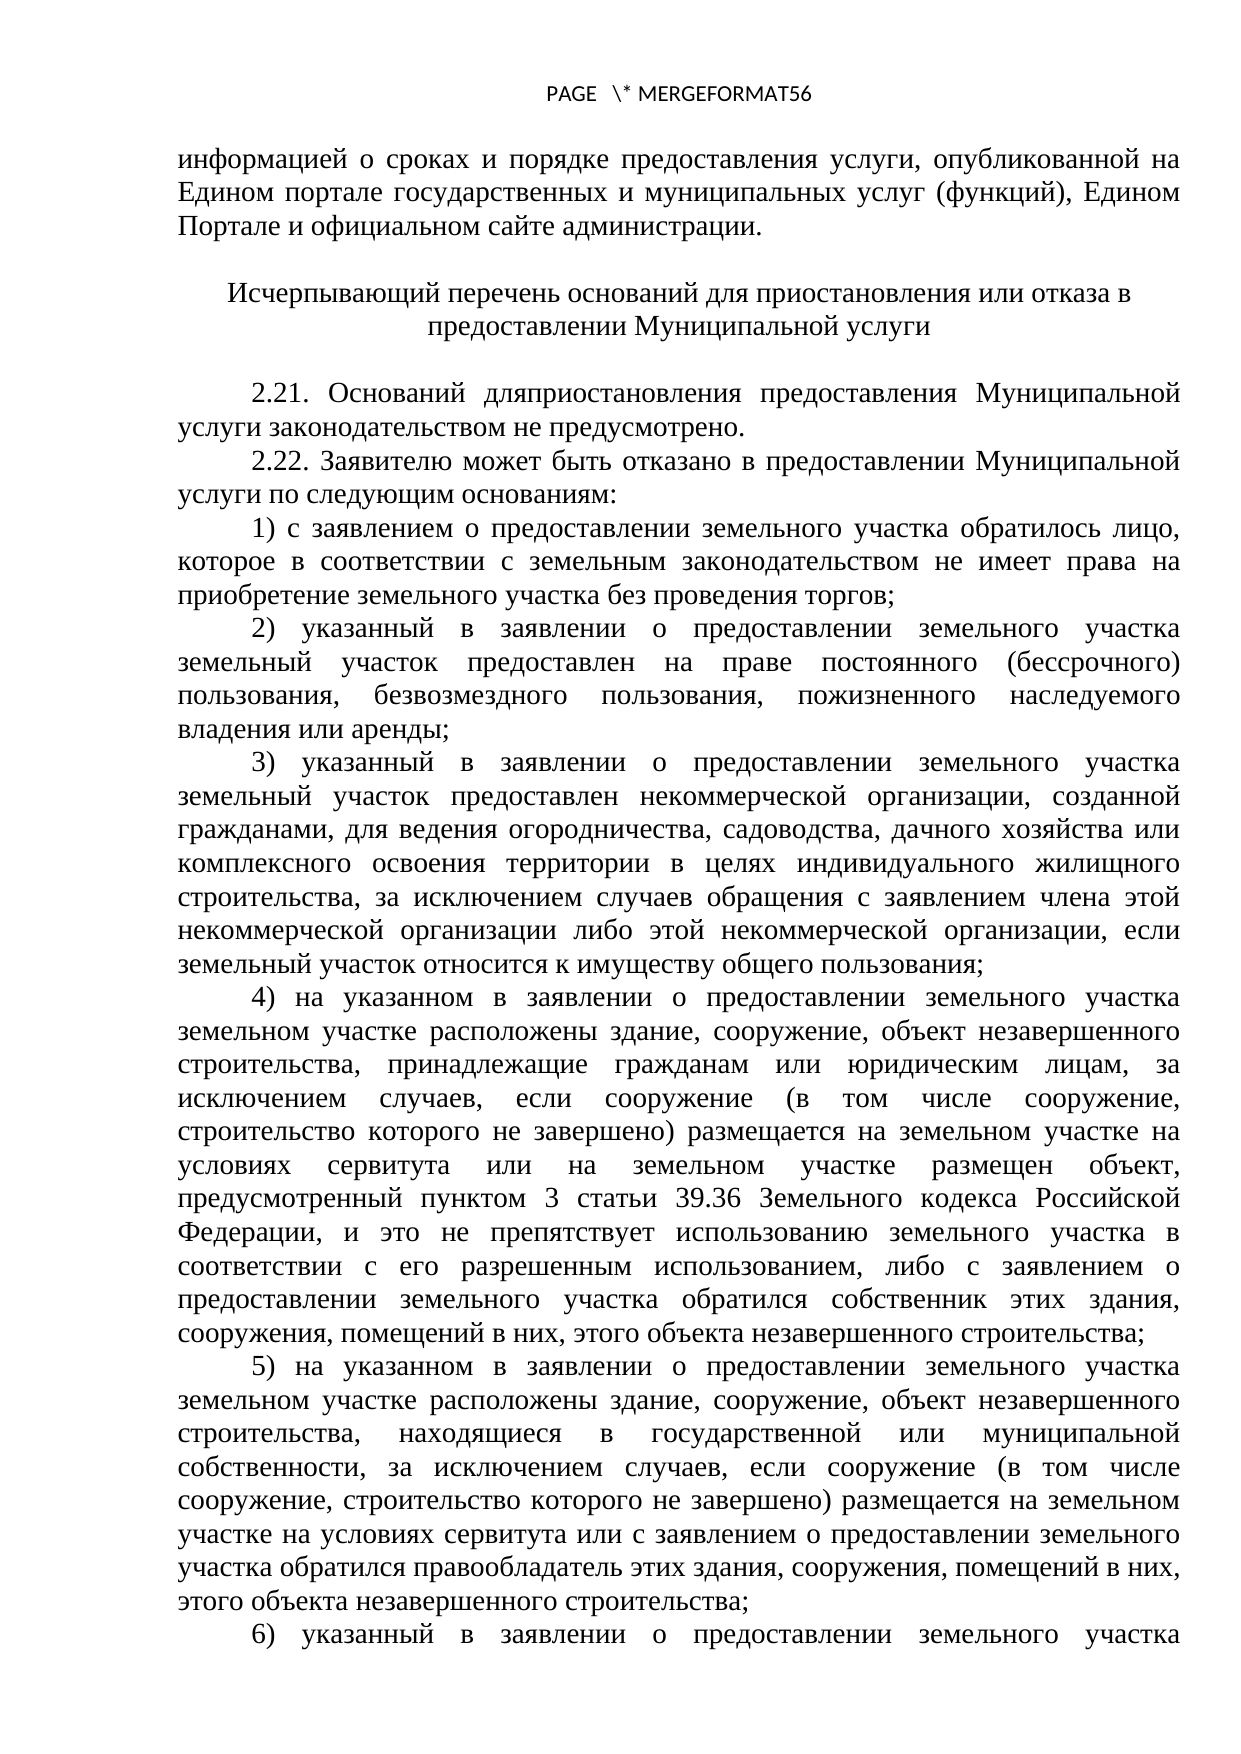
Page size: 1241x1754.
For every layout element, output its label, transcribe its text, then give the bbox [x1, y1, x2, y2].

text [177, 1617, 1181, 1650]
text 2.22. Заявителю может быть отказано в предоставлении Муниципальной услуги по следующим основаниям: [177, 443, 1181, 510]
text 5) на указанном в заявлении о предоставлении земельного участка земельном участке расположены здание, сооружение, объект незавершенного строительства, находящиеся в государственной или муниципальной собственности, за исключением случаев, если сооружение (в том числе сооружение, строительство которого не завершено) размещается на земельном участке на условиях сервитута или с заявлением о предоставлении земельного участка обратился правообладатель этих здания, сооружения, помещений в них, этого объекта незавершенного строительства; [177, 1348, 1181, 1617]
text 2) указанный в заявлении о предоставлении земельного участка земельный участок предоставлен на праве постоянного (бессрочного) пользования, безвозмездного пользования, пожизненного наследуемого владения или аренды; [177, 610, 1181, 744]
text 1) с заявлением о предоставлении земельного участка обратилось лицо, которое в соответствии с земельным законодательством не имеет права на приобретение земельного участка без проведения торгов; [177, 510, 1181, 610]
text 2.21. Оснований дляприостановления предоставления Муниципальной услуги законодательством не предусмотрено. [177, 376, 1181, 443]
text Исчерпывающий перечень оснований для приостановления или отказа в предоставлении Муниципальной услуги [177, 275, 1181, 342]
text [177, 141, 1181, 241]
text 3) указанный в заявлении о предоставлении земельного участка земельный участок предоставлен некоммерческой организации, созданной гражданами, для ведения огородничества, садоводства, дачного хозяйства или комплексного освоения территории в целях индивидуального жилищного строительства, за исключением случаев обращения с заявлением члена этой некоммерческой организации либо этой некоммерческой организации, если земельный участок относится к имуществу общего пользования; [177, 744, 1181, 979]
text 4) на указанном в заявлении о предоставлении земельного участка земельном участке расположены здание, сооружение, объект незавершенного строительства, принадлежащие гражданам или юридическим лицам, за исключением случаев, если сооружение (в том числе сооружение, строительство которого не завершено) размещается на земельном участке на условиях сервитута или на земельном участке размещен объект, предусмотренный пунктом 3 статьи 39.36 Земельного кодекса Российской Федерации, и это не препятствует использованию земельного участка в соответствии с его разрешенным использованием, либо с заявлением о предоставлении земельного участка обратился собственник этих здания, сооружения, помещений в них, этого объекта незавершенного строительства; [177, 979, 1181, 1348]
